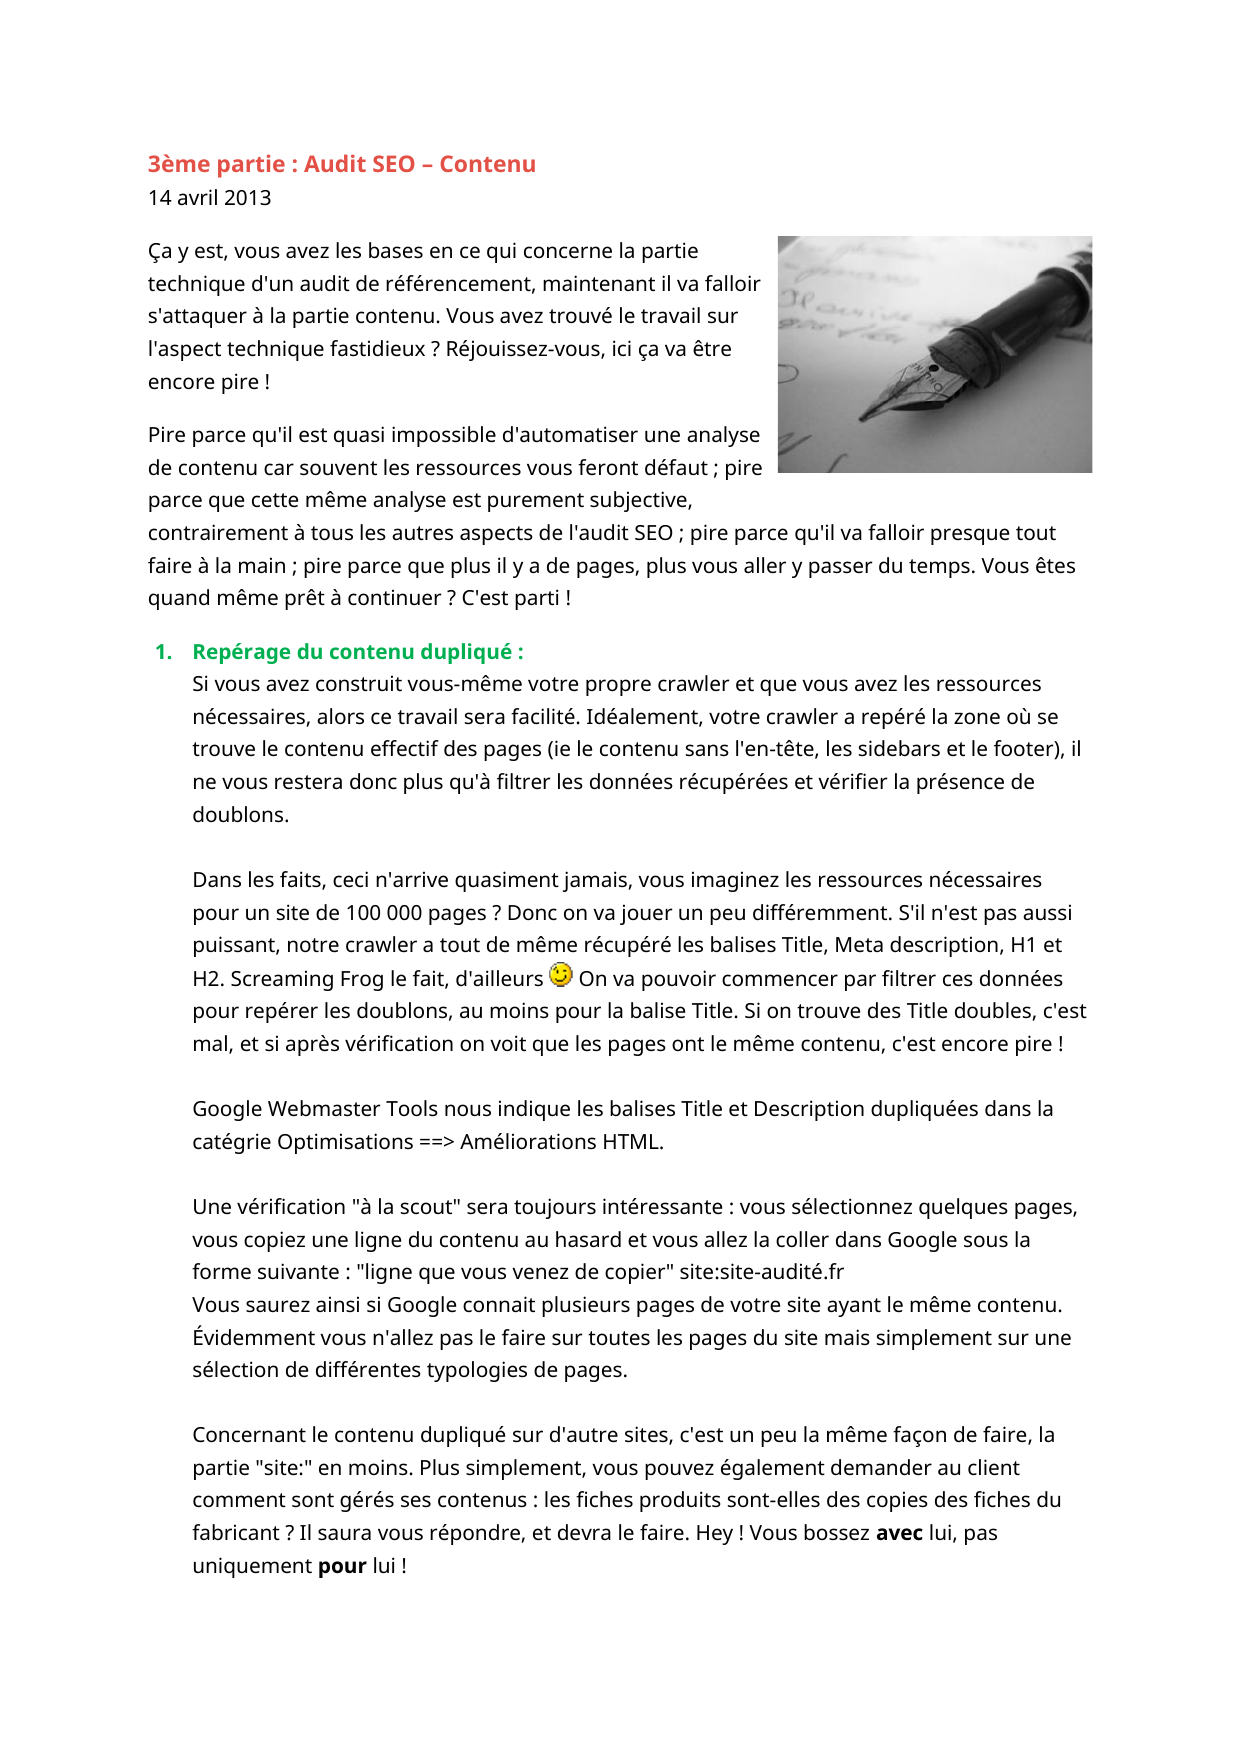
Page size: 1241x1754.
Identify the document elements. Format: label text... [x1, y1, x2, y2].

text Pire parce qu'il est quasi impossible d'automatiser une analyse de contenu car souvent les ressources vous feront défaut ; pire parce que cette même analyse est purement subjective, contrairement à tous les autres aspects de l'audit SEO ; pire parce qu'il va falloir presque tout faire à la main ; pire parce que plus il y a de pages, plus vous aller y passer du temps. Vous êtes quand même prêt à continuer ? C'est parti ! [148, 420, 1093, 612]
list Repérage du contenu dupliqué : Si vous avez construit vous-même votre propre crawler et que vous avez les ressources nécessaires, alors ce travail sera facilité. Idéalement, votre crawler a repéré la zone où se trouve le contenu effectif des pages (ie le contenu sans l'en-tête, les sidebars et le footer), il ne vous restera donc plus qu'à filtrer les données récupérées et vérifier la présence de doublons. Dans les faits, ceci n'arrive quasiment jamais, vous imaginez les ressources nécessaires pour un site de 100 000 pages ? Donc on va jouer un peu différemment. S'il n'est pas aussi puissant, notre crawler a tout de même récupéré les balises Title, Meta description, H1 et H2. Screaming Frog le fait, d'ailleurs On va pouvoir commencer par filtrer ces données pour repérer les doublons, au moins pour la balise Title. Si on trouve des Title doubles, c'est mal, et si après vérification on voit que les pages ont le même contenu, c'est encore pire ! Google Webmaster Tools nous indique les balises Title et Description dupliquées dans la catégrie Optimisations ==> Améliorations HTML. Une vérification "à la scout" sera toujours intéressante : vous sélectionnez quelques pages, vous copiez une ligne du contenu au hasard et vous allez la coller dans Google sous la forme suivante : "ligne que vous venez de copier" site:site-audité.fr Vous saurez ainsi si Google connait plusieurs pages de votre site ayant le même contenu. Évidemment vous n'allez pas le faire sur toutes les pages du site mais simplement sur une sélection de différentes typologies de pages. Concernant le contenu dupliqué sur d'autre sites, c'est un peu la même façon de faire, la partie "site:" en moins. Plus simplement, vous pouvez également demander au client comment sont gérés ses contenus : les fiches produits sont-elles des copies des fiches du fabricant ? Il saura vous répondre, et devra le faire. Hey ! Vous bossez avec lui, pas uniquement pour lui ! [154, 637, 1093, 1579]
picture [549, 962, 573, 987]
picture [777, 236, 1093, 473]
text Ça y est, vous avez les bases en ce qui concerne la partie technique d'un audit de référencement, maintenant il va falloir s'attaquer à la partie contenu. Vous avez trouvé le travail sur l'aspect technique fastidieux ? Réjouissez-vous, ici ça va être encore pire ! [148, 236, 777, 395]
text 3ème partie : Audit SEO – Contenu 14 avril 2013 [148, 148, 1093, 211]
